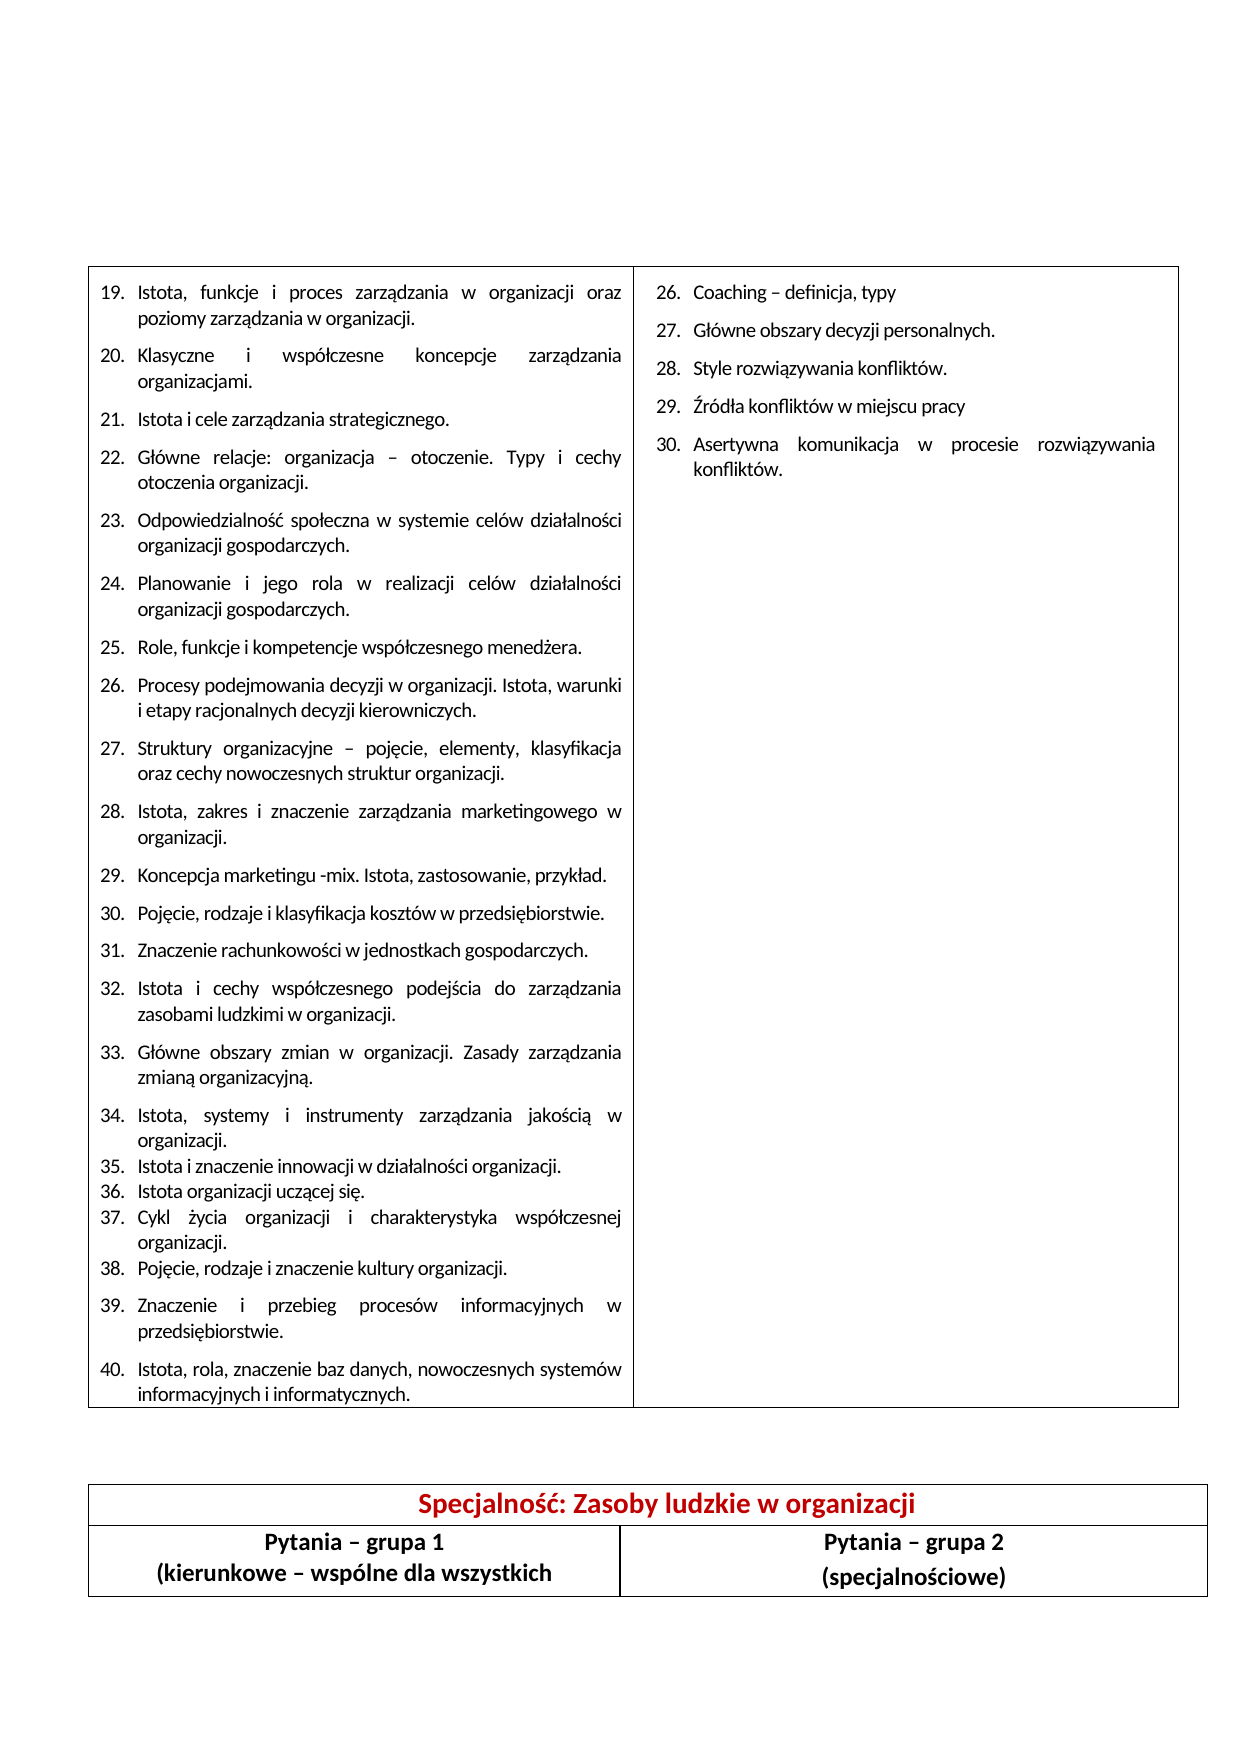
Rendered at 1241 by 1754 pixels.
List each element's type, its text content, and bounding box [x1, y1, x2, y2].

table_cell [89, 267, 633, 1407]
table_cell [621, 1526, 1207, 1596]
table_header Specjalność: Zasoby ludzkie w organizacji [89, 1485, 1207, 1525]
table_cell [89, 1526, 619, 1596]
table_cell [634, 267, 1178, 1407]
